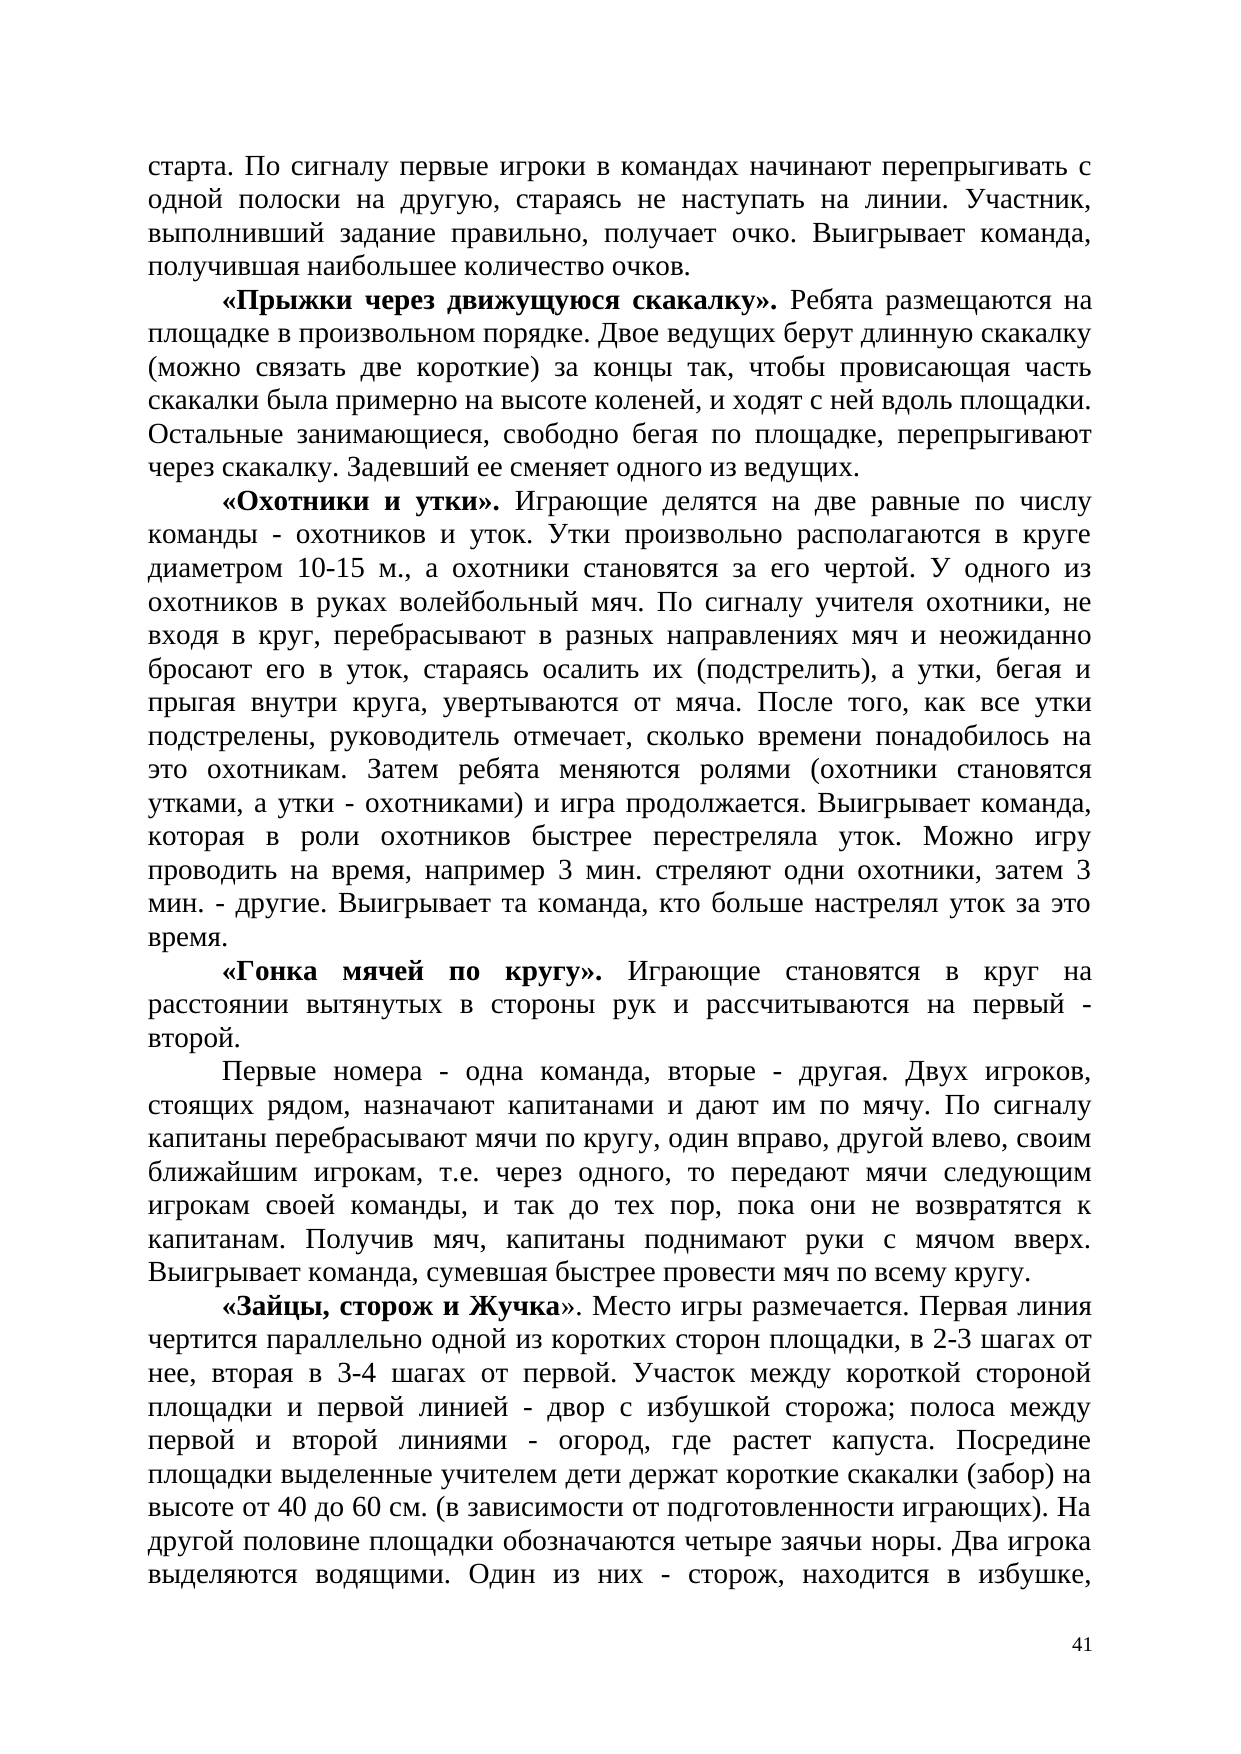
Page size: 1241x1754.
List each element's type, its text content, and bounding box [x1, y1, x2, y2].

text «Гонка мячей по кругу». Играющие становятся в круг на расстоянии вытянутых в стороны рук и рассчитываются на первый - второй. [148, 953, 1092, 1053]
text «Охотники и утки». Играющие делятся на две равные по числу команды - охотников и уток. Утки произвольно располагаются в круге диаметром 10-., а охотники становятся за его чертой. У одного из охотников в руках волейбольный мяч. По сигналу учителя охотники, не входя в круг, перебрасывают в разных направлениях мяч и неожиданно бросают его в уток, стараясь осалить их (подстрелить), а утки, бегая и прыгая внутри круга, увертываются от мяча. После того, как все утки подстрелены, руководитель отмечает, сколько времени понадобилось на это охотникам. Затем ребята меняются ролями (охотники становятся утками, а утки - охотниками) и игра продолжается. Выигрывает команда, которая в роли охотников быстрее перестреляла уток. Можно игру проводить на время, например 3 мин. стреляют одни охотники, затем 3 мин. - другие. Выигрывает та команда, кто больше настрелял уток за это время. [148, 483, 1092, 953]
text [148, 1288, 1092, 1590]
text «Прыжки через движущуюся скакалку». Ребята размещаются на площадке в произвольном порядке. Двое ведущих берут длинную скакалку (можно связать две короткие) за концы так, чтобы провисающая часть скакалки была примерно на высоте коленей, и ходят с ней вдоль площадки. Остальные занимающиеся, свободно бегая по площадке, перепрыгивают через скакалку. Задевший ее сменяет одного из ведущих. [148, 282, 1092, 483]
text Первые номера - одна команда, вторые - другая. Двух игроков, стоящих рядом, назначают капитанами и дают им по мячу. По сигналу капитаны перебрасывают мячи по кругу, один вправо, другой влево, своим ближайшим игрокам, т.е. через одного, то передают мячи следующим игрокам своей команды, и так до тех пор, пока они не возвратятся к капитанам. Получив мяч, капитаны поднимают руки с мячом вверх. Выигрывает команда, сумевшая быстрее провести мяч по всему кругу. [148, 1053, 1092, 1288]
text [148, 148, 1092, 282]
